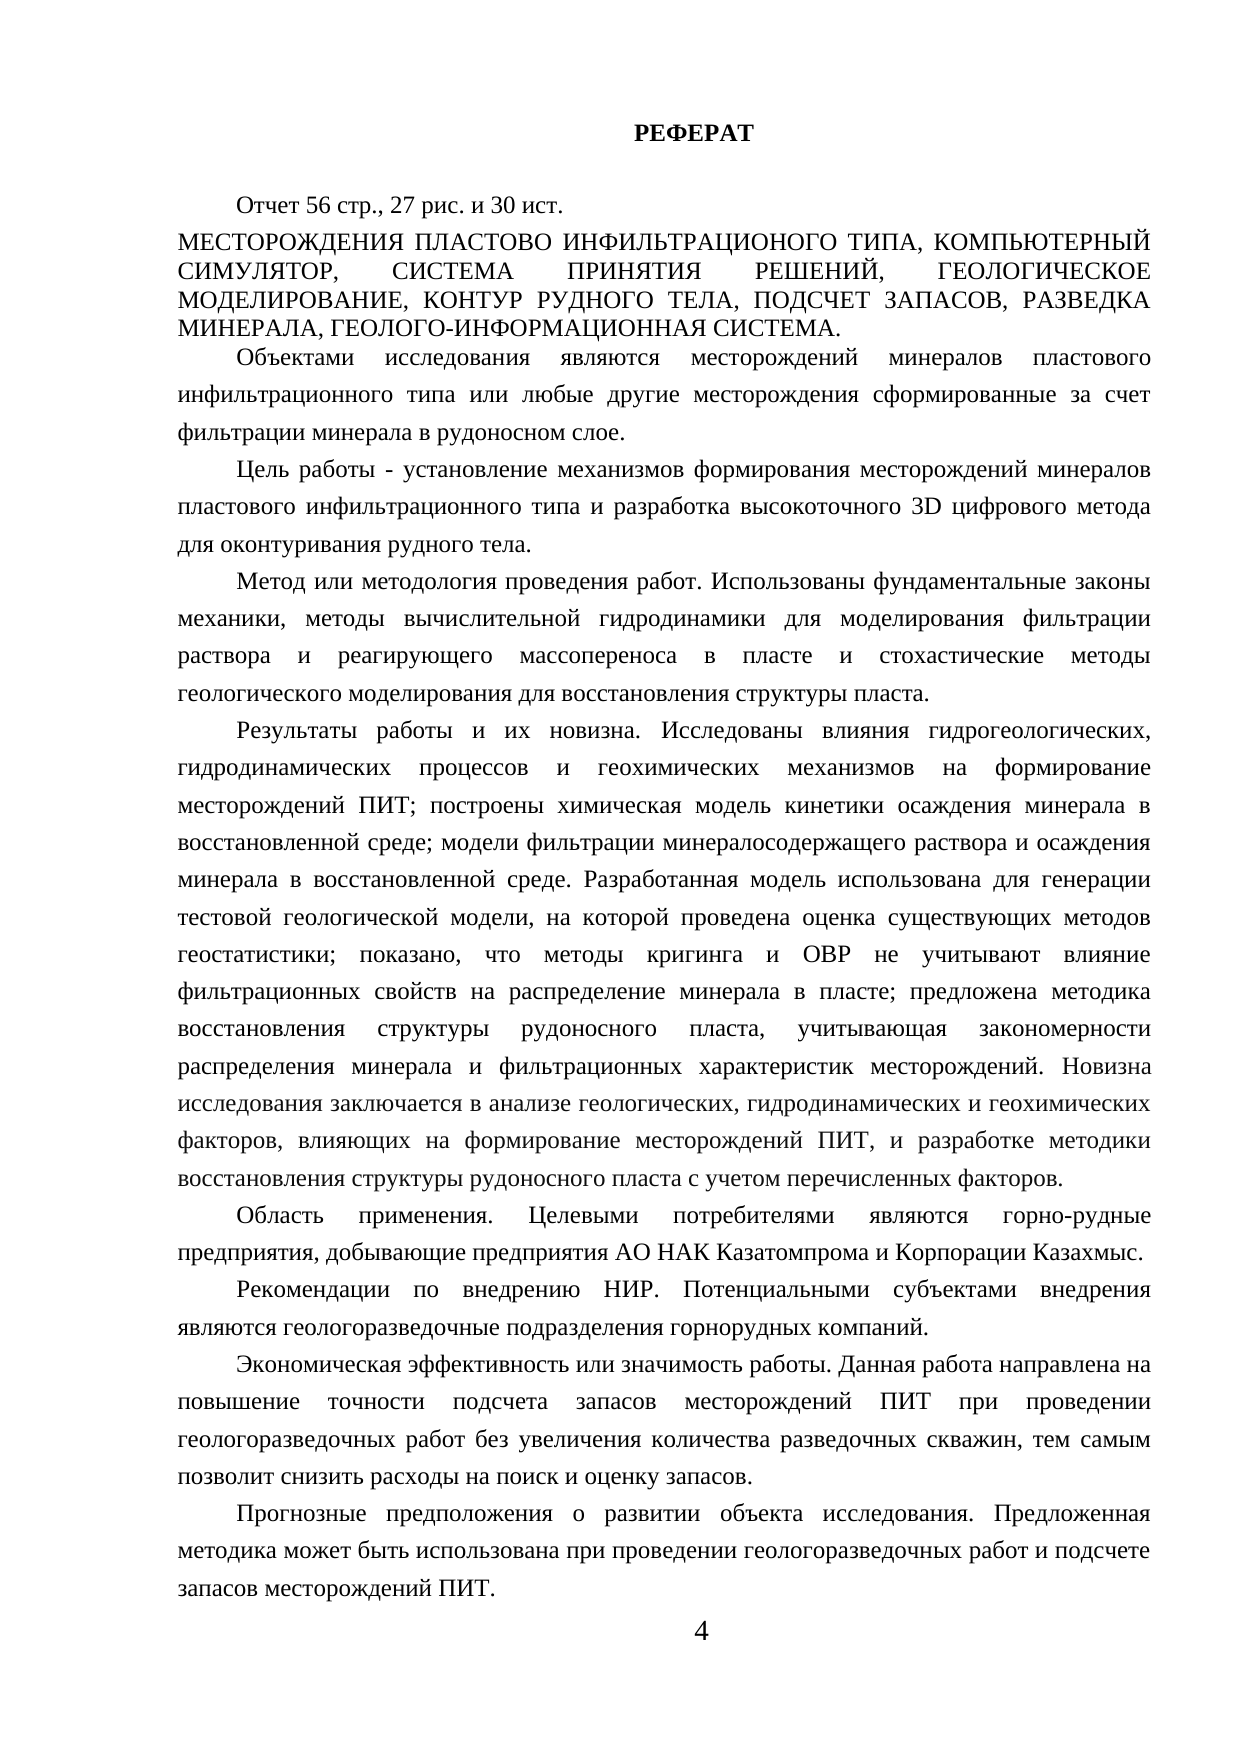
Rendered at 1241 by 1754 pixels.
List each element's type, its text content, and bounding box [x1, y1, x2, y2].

text Прогнозные предположения о развитии объекта исследования. Предложенная методика может быть использована при проведении геологоразведочных работ и подсчете запасов месторождений ПИТ. [177, 1498, 1152, 1602]
text РЕФЕРАТ [177, 118, 1152, 147]
text Результаты работы и их новизна. Исследованы влияния гидрогеологических, гидродинамических процессов и геохимических механизмов на формирование месторождений ПИТ; построены химическая модель кинетики осаждения минерала в восстановленной среде; модели фильтрации минералосодержащего раствора и осаждения минерала в восстановленной среде. Разработанная модель использована для генерации тестовой геологической модели, на которой проведена оценка существующих методов геостатистики; показано, что методы кригинга и ОВР не учитывают влияние фильтрационных свойств на распределение минерала в пласте; предложена методика восстановления структуры рудоносного пласта, учитывающая закономерности распределения минерала и фильтрационных характеристик месторождений. Новизна исследования заключается в анализе геологических, гидродинамических и геохимических факторов, влияющих на формирование месторождений ПИТ, и разработке методики восстановления структуры рудоносного пласта с учетом перечисленных факторов. [177, 715, 1152, 1191]
text Область применения. Целевыми потребителями являются горно-рудные предприятия, добывающие предприятия АО НАК Казатомпрома и Корпорации Казахмыс. [177, 1200, 1152, 1266]
text месторождения пластово инфильтрационого типа, компьютерный симулятор, система принятия решений, геологическое моделирование, контур рудного тела, подсчет запасов, разведка минерала, геолого-информационная система. [177, 227, 1152, 342]
text Экономическая эффективность или значимость работы. Данная работа направлена на повышение точности подсчета запасов месторождений ПИТ при проведении геологоразведочных работ без увеличения количества разведочных скважин, тем самым позволит снизить расходы на поиск и оценку запасов. [177, 1349, 1152, 1490]
text Отчет 56 стр., 27 рис. и 30 ист. [177, 190, 1152, 219]
text Объектами исследования являются месторождений минералов пластового инфильтрационного типа или любые другие месторождения сформированные за счет фильтрации минерала в рудоносном слое. [177, 342, 1152, 446]
text Рекомендации по внедрению НИР. Потенциальными субъектами внедрения являются геологоразведочные подразделения горнорудных компаний. [177, 1274, 1152, 1341]
text Цель работы - установление механизмов формирования месторождений минералов пластового инфильтрационного типа и разработка высокоточного 3D цифрового метода для оконтуривания рудного тела. [177, 454, 1152, 557]
text Метод или методология проведения работ. Использованы фундаментальные законы механики, методы вычислительной гидродинамики для моделирования фильтрации раствора и реагирующего массопереноса в пласте и стохастические методы геологического моделирования для восстановления структуры пласта. [177, 566, 1152, 707]
